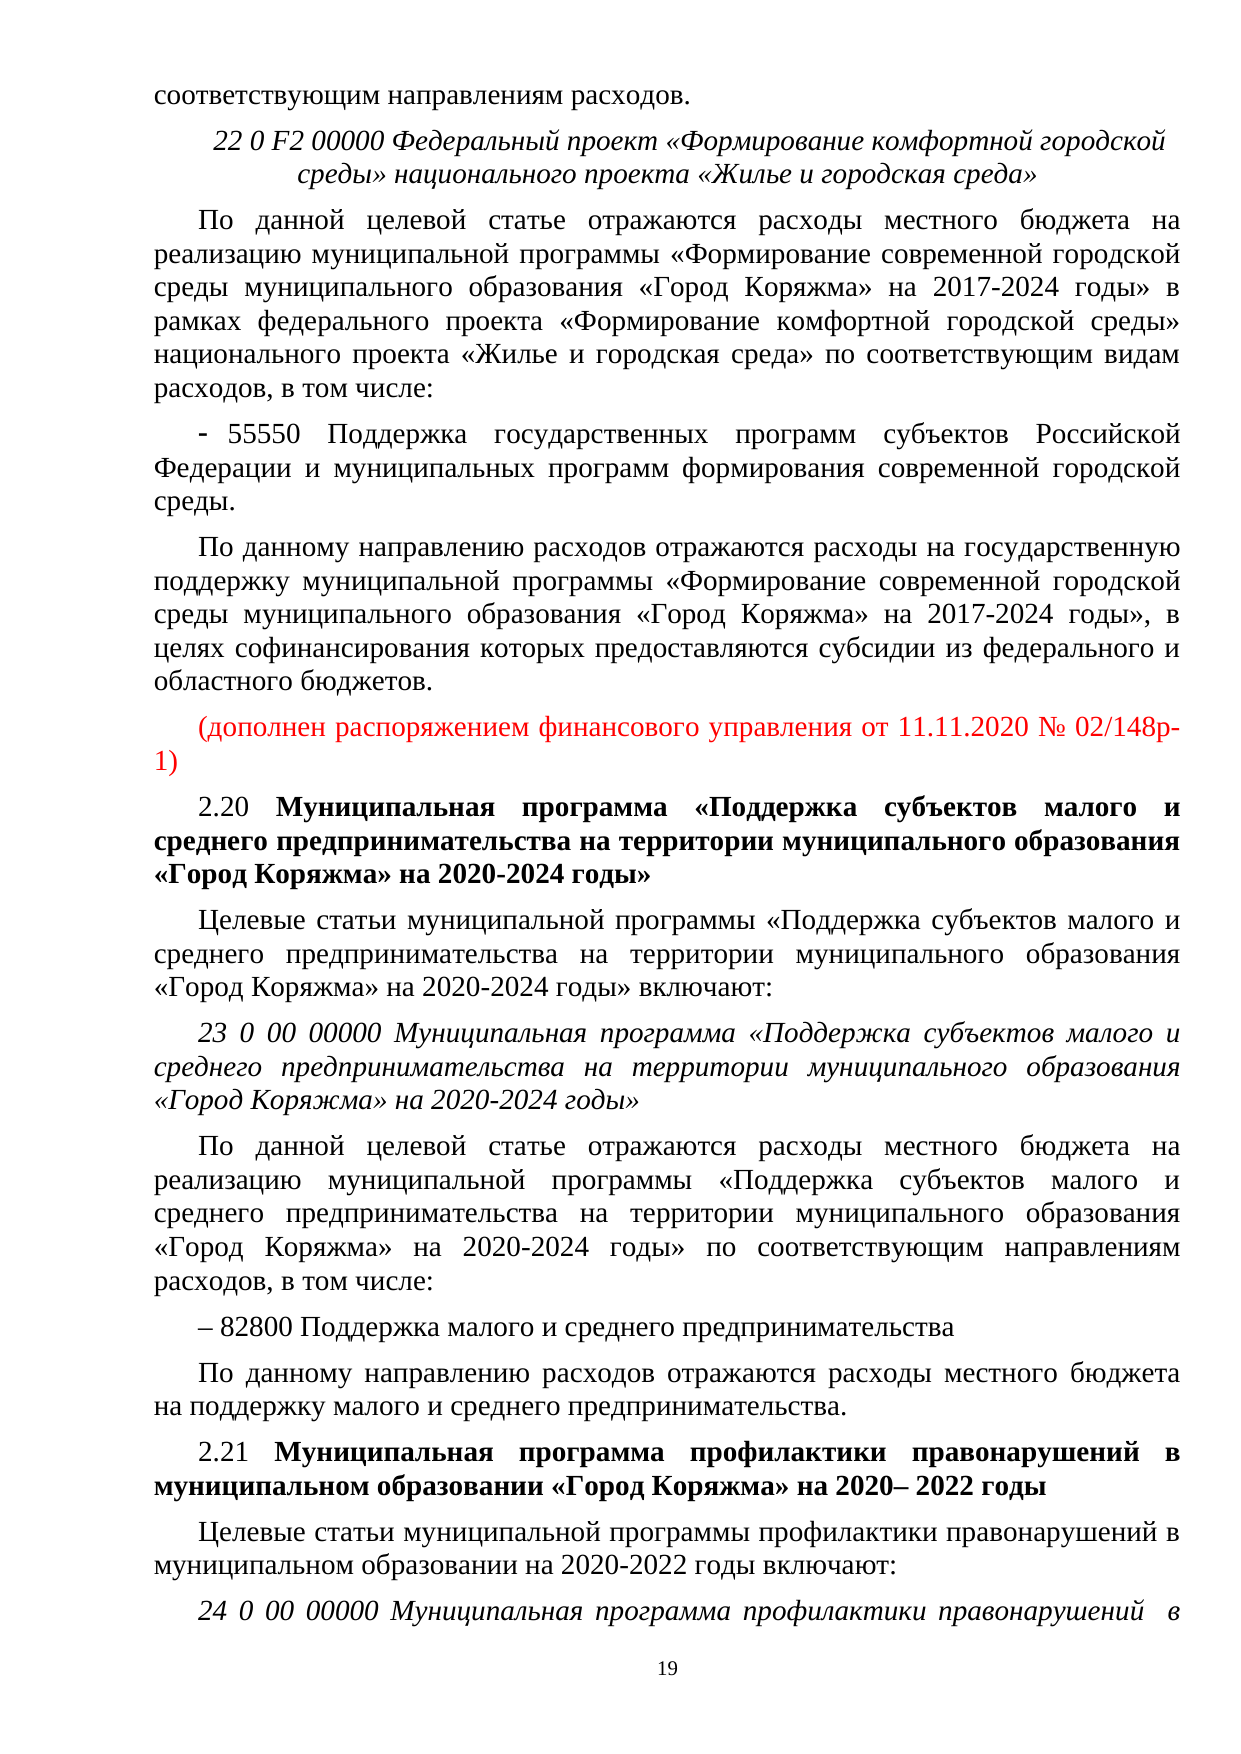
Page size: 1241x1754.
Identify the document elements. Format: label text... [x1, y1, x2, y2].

text – 82800 Поддержка малого и среднего предпринимательства [153, 1309, 1181, 1342]
text 2.21 Муниципальная программа профилактики правонарушений в муниципальном образовании «Город Коряжма» на 2020– 2022 годы [153, 1434, 1181, 1501]
text 22 0 F2 00000 Федеральный проект «Формирование комфортной городской среды» национального проекта «Жилье и городская среда» [153, 123, 1181, 190]
text Целевые статьи муниципальной программы «Поддержка субъектов малого и среднего предпринимательства на территории муниципального образования «Город Коряжма» на 2020-2024 годы» включают: [153, 902, 1181, 1003]
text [153, 77, 1181, 110]
list По данному направлению расходов отражаются расходы на государственную поддержку муниципальной программы «Формирование современной городской среды муниципального образования «Город Коряжма» на 2017-2024 годы», в целях софинансирования которых предоставляются субсидии из федерального и областного бюджетов. [153, 529, 1181, 697]
text 23 0 00 00000 Муниципальная программа «Поддержка субъектов малого и среднего предпринимательства на территории муниципального образования «Город Коряжма» на 2020-2024 годы» [153, 1015, 1181, 1116]
text По данной целевой статье отражаются расходы местного бюджета на реализацию муниципальной программы «Формирование современной городской среды муниципального образования «Город Коряжма» на 2017-2024 годы» в рамках федерального проекта «Формирование комфортной городской среды» национального проекта «Жилье и городская среда» по соответствующим видам расходов, в том числе: [153, 202, 1181, 404]
text 2.20 Муниципальная программа «Поддержка субъектов малого и среднего предпринимательства на территории муниципального образования «Город Коряжма» на 2020-2024 годы» [153, 789, 1181, 890]
list 55550 Поддержка государственных программ субъектов Российской Федерации и муниципальных программ формирования современной городской среды. [153, 416, 1181, 517]
list (дополнен распоряжением финансового управления от 11.11.2020 № 02/148р-1) [153, 709, 1181, 777]
text По данной целевой статье отражаются расходы местного бюджета на реализацию муниципальной программы «Поддержка субъектов малого и среднего предпринимательства на территории муниципального образования «Город Коряжма» на 2020-2024 годы» по соответствующим направлениям расходов, в том числе: [153, 1128, 1181, 1296]
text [153, 1593, 1181, 1627]
text По данному направлению расходов отражаются расходы местного бюджета на поддержку малого и среднего предпринимательства. [153, 1355, 1181, 1422]
text Целевые статьи муниципальной программы профилактики правонарушений в муниципальном образовании на 2020-2022 годы включают: [153, 1514, 1181, 1581]
